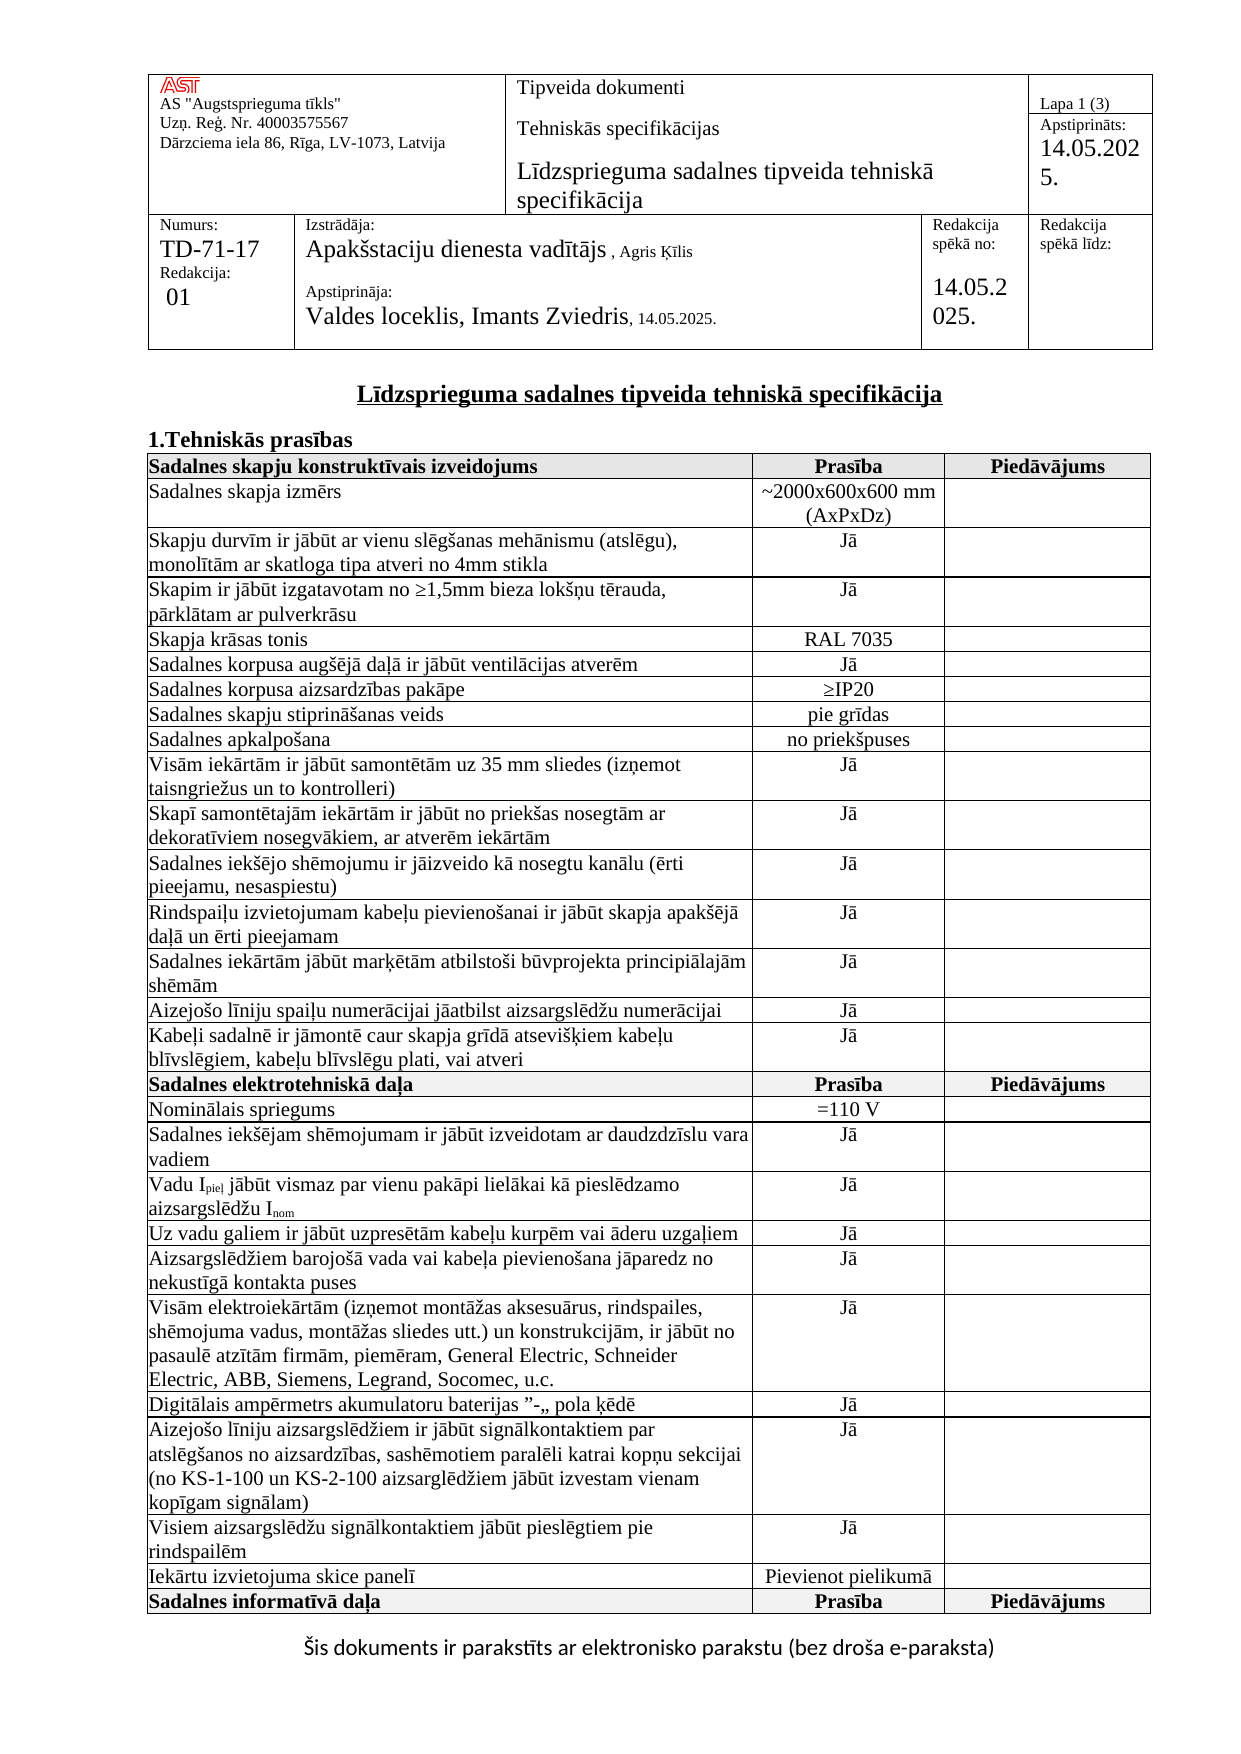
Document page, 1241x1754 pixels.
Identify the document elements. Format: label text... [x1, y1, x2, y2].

table_cell [945, 998, 1150, 1022]
table_cell Jā [753, 1123, 944, 1171]
table_cell [945, 1097, 1150, 1121]
picture [158, 77, 200, 93]
table_cell [945, 627, 1150, 651]
table_cell Uz vadu galiem ir jābūt uzpresētām kabeļu kurpēm vai āderu uzgaļiem [148, 1221, 752, 1245]
table_cell Nominālais spriegums [148, 1097, 752, 1121]
table_cell Visām iekārtām ir jābūt samontētām uz 35 mm sliedes (izņemot taisngriežus un to kontrolleri) [148, 752, 752, 800]
table_cell Skapja krāsas tonis [148, 627, 752, 651]
table_cell [945, 528, 1150, 576]
table_cell Jā [753, 528, 944, 576]
table_cell Piedāvājums [945, 1589, 1150, 1613]
table_cell Skapī samontētajām iekārtām ir jābūt no priekšas nosegtām ar dekoratīviem nosegvākiem, ar atverēm iekārtām [148, 801, 752, 849]
table_cell [945, 949, 1150, 997]
table_cell Digitālais ampērmetrs akumulatoru baterijas ”-„ pola ķēdē [148, 1392, 752, 1416]
table_cell ~2000x600x600 mm (AxPxDz) [753, 479, 944, 527]
table_cell ≥IP20 [753, 677, 944, 701]
table_cell Aizsargslēdžiem barojošā vada vai kabeļa pievienošana jāparedz no nekustīgā kontakta puses [148, 1246, 752, 1294]
table_cell [945, 578, 1150, 626]
table_cell Sadalnes iekārtām jābūt marķētām atbilstoši būvprojekta principiālajām shēmām [148, 949, 752, 997]
table_cell [945, 1221, 1150, 1245]
table_cell Jā [753, 850, 944, 898]
table_cell [945, 1418, 1150, 1514]
table_cell Sadalnes iekšējam shēmojumam ir jābūt izveidotam ar daudzdzīslu vara vadiem [148, 1123, 752, 1171]
table_header Piedāvājums [945, 454, 1150, 478]
table_cell [945, 1564, 1150, 1588]
table_cell =110 V [753, 1097, 944, 1121]
table_cell [945, 850, 1150, 898]
table_cell Jā [753, 900, 944, 948]
table_cell [945, 1123, 1150, 1171]
table_cell RAL 7035 [753, 627, 944, 651]
table_cell [945, 900, 1150, 948]
table_header Prasība [753, 454, 944, 478]
table_cell Sadalnes apkalpošana [148, 727, 752, 751]
table_cell Jā [753, 1515, 944, 1563]
text Līdzsprieguma sadalnes tipveida tehniskā specifikācija [148, 379, 1152, 408]
table_cell Prasība [753, 1589, 944, 1613]
table_cell Jā [753, 652, 944, 676]
table_cell [945, 1295, 1150, 1391]
table_cell Jā [753, 801, 944, 849]
table_cell Sadalnes elektrotehniskā daļa [148, 1072, 752, 1096]
table_cell Iekārtu izvietojuma skice panelī [148, 1564, 752, 1588]
table_cell Prasība [753, 1072, 944, 1096]
table_cell [945, 479, 1150, 527]
table_cell Sadalnes iekšējo shēmojumu ir jāizveido kā nosegtu kanālu (ērti pieejamu, nesaspiestu) [148, 850, 752, 898]
table_cell Jā [753, 1246, 944, 1294]
table_cell Jā [753, 1023, 944, 1071]
table_cell Sadalnes skapja izmērs [148, 479, 752, 527]
table_cell Visiem aizsargslēdžu signālkontaktiem jābūt pieslēgtiem pie rindspailēm [148, 1515, 752, 1563]
table_cell [945, 652, 1150, 676]
table_cell [945, 1392, 1150, 1416]
table_cell Jā [753, 1295, 944, 1391]
table_cell Jā [753, 752, 944, 800]
table_cell Jā [753, 1221, 944, 1245]
table_cell [945, 1515, 1150, 1563]
table_cell [945, 1023, 1150, 1071]
table_cell Jā [753, 1392, 944, 1416]
table_cell [945, 752, 1150, 800]
table_cell [945, 801, 1150, 849]
table_cell Aizejošo līniju spaiļu numerācijai jāatbilst aizsargslēdžu numerācijai [148, 998, 752, 1022]
table_cell Sadalnes informatīvā daļa [148, 1589, 752, 1613]
table_cell [945, 677, 1150, 701]
table_cell [945, 727, 1150, 751]
table_cell pie grīdas [753, 702, 944, 726]
text 1.Tehniskās prasības [148, 427, 1152, 453]
table_cell [945, 1246, 1150, 1294]
table_cell Aizejošo līniju aizsargslēdžiem ir jābūt signālkontaktiem par atslēgšanos no aizsardzības, sashēmotiem paralēli katrai kopņu sekcijai (no KS-1-100 un KS-2-100 aizsarglēdžiem jābūt izvestam vienam kopīgam signālam) [148, 1418, 752, 1514]
table_cell Sadalnes korpusa aizsardzības pakāpe [148, 677, 752, 701]
table_cell Sadalnes korpusa augšējā daļā ir jābūt ventilācijas atverēm [148, 652, 752, 676]
table_cell Skapim ir jābūt izgatavotam no ≥1,5mm bieza lokšņu tērauda, pārklātam ar pulverkrāsu [148, 578, 752, 626]
table_cell Jā [753, 578, 944, 626]
table_cell Pievienot pielikumā [753, 1564, 944, 1588]
table_cell Jā [753, 949, 944, 997]
table_cell [945, 702, 1150, 726]
table_cell Kabeļi sadalnē ir jāmontē caur skapja grīdā atsevišķiem kabeļu blīvslēgiem, kabeļu blīvslēgu plati, vai atveri [148, 1023, 752, 1071]
table_cell Rindspaiļu izvietojumam kabeļu pievienošanai ir jābūt skapja apakšējā daļā un ērti pieejamam [148, 900, 752, 948]
table_header Sadalnes skapju konstruktīvais izveidojums [148, 454, 752, 478]
table_cell Jā [753, 1172, 944, 1220]
table_cell [945, 1172, 1150, 1220]
table_cell Skapju durvīm ir jābūt ar vienu slēgšanas mehānismu (atslēgu), monolītām ar skatloga tipa atveri no 4mm stikla [148, 528, 752, 576]
table_cell Vadu Ipieļ jābūt vismaz par vienu pakāpi lielākai kā pieslēdzamo aizsargslēdžu Inom [148, 1172, 752, 1220]
table_cell Jā [753, 998, 944, 1022]
table_cell Jā [753, 1418, 944, 1514]
table_cell no priekšpuses [753, 727, 944, 751]
table_cell Piedāvājums [945, 1072, 1150, 1096]
table_cell Sadalnes skapju stiprināšanas veids [148, 702, 752, 726]
table_cell Visām elektroiekārtām (izņemot montāžas aksesuārus, rindspailes, shēmojuma vadus, montāžas sliedes utt.) un konstrukcijām, ir jābūt no pasaulē atzītām firmām, piemēram, General Electric, Schneider Electric, ABB, Siemens, Legrand, Socomec, u.c. [148, 1295, 752, 1391]
